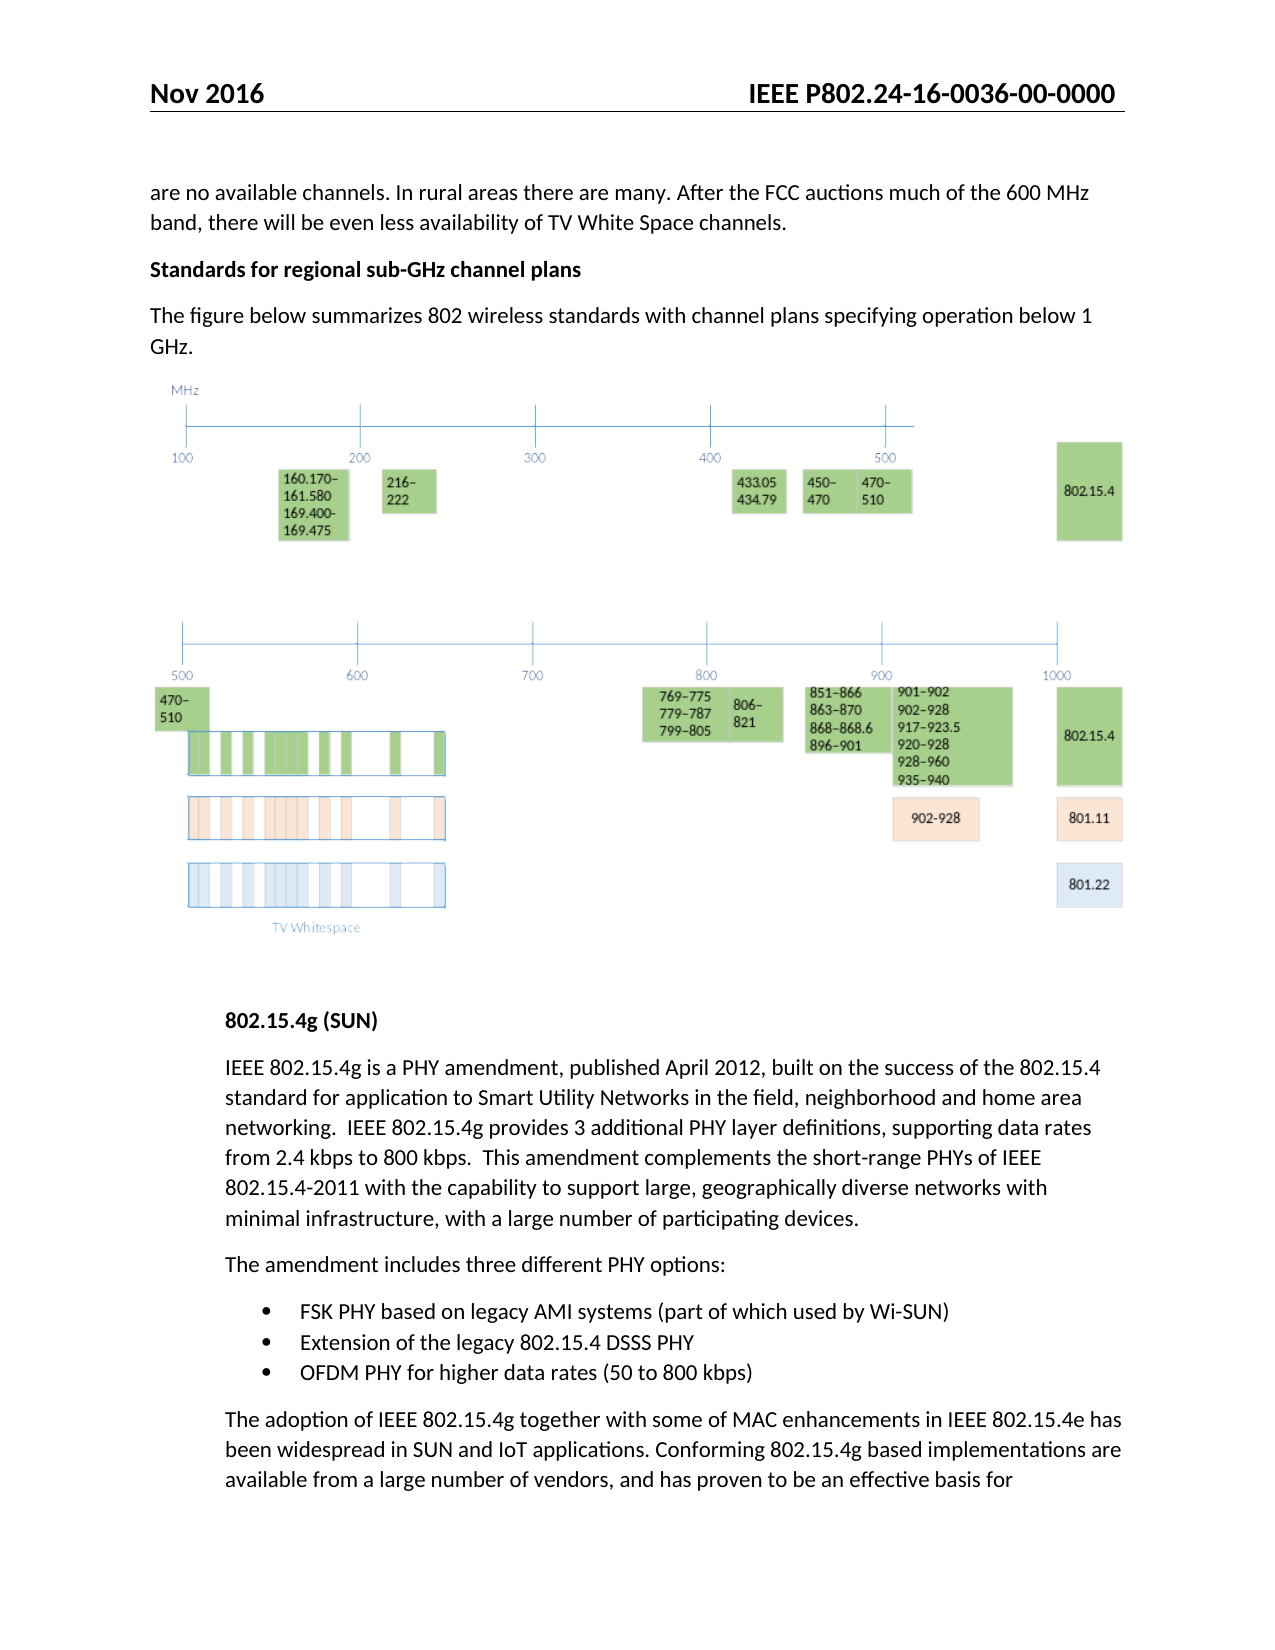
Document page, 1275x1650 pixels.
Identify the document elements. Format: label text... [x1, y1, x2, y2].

text The figure below summarizes 802 wireless standards with channel plans specifying operation below 1 GHz. [150, 302, 1125, 360]
list Extension of the legacy 802.15.4 DSSS PHY [262, 1328, 1125, 1356]
text Standards for regional sub-GHz channel plans [150, 255, 1125, 283]
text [225, 1405, 1125, 1493]
list FSK PHY based on legacy AMI systems (part of which used by Wi-SUN) [262, 1297, 1125, 1325]
text The amendment includes three different PHY options: [225, 1251, 1125, 1278]
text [150, 178, 1125, 236]
text 802.15.4g (SUN) [150, 1006, 1125, 1034]
text IEEE 802.15.4g is a PHY amendment, published April 2012, built on the success of the 802.15.4 standard for application to Smart Utility Networks in the field, neighborhood and home area networking. IEEE 802.15.4g provides 3 additional PHY layer definitions, supporting data rates from 2.4 kbps to 800 kbps. This amendment complements the short-range PHYs of IEEE 802.15.4-2011 with the capability to support large, geographically diverse networks with minimal infrastructure, with a large number of participating devices. [225, 1053, 1125, 1232]
list OFDM PHY for higher data rates (50 to 800 kbps) [262, 1358, 1125, 1386]
